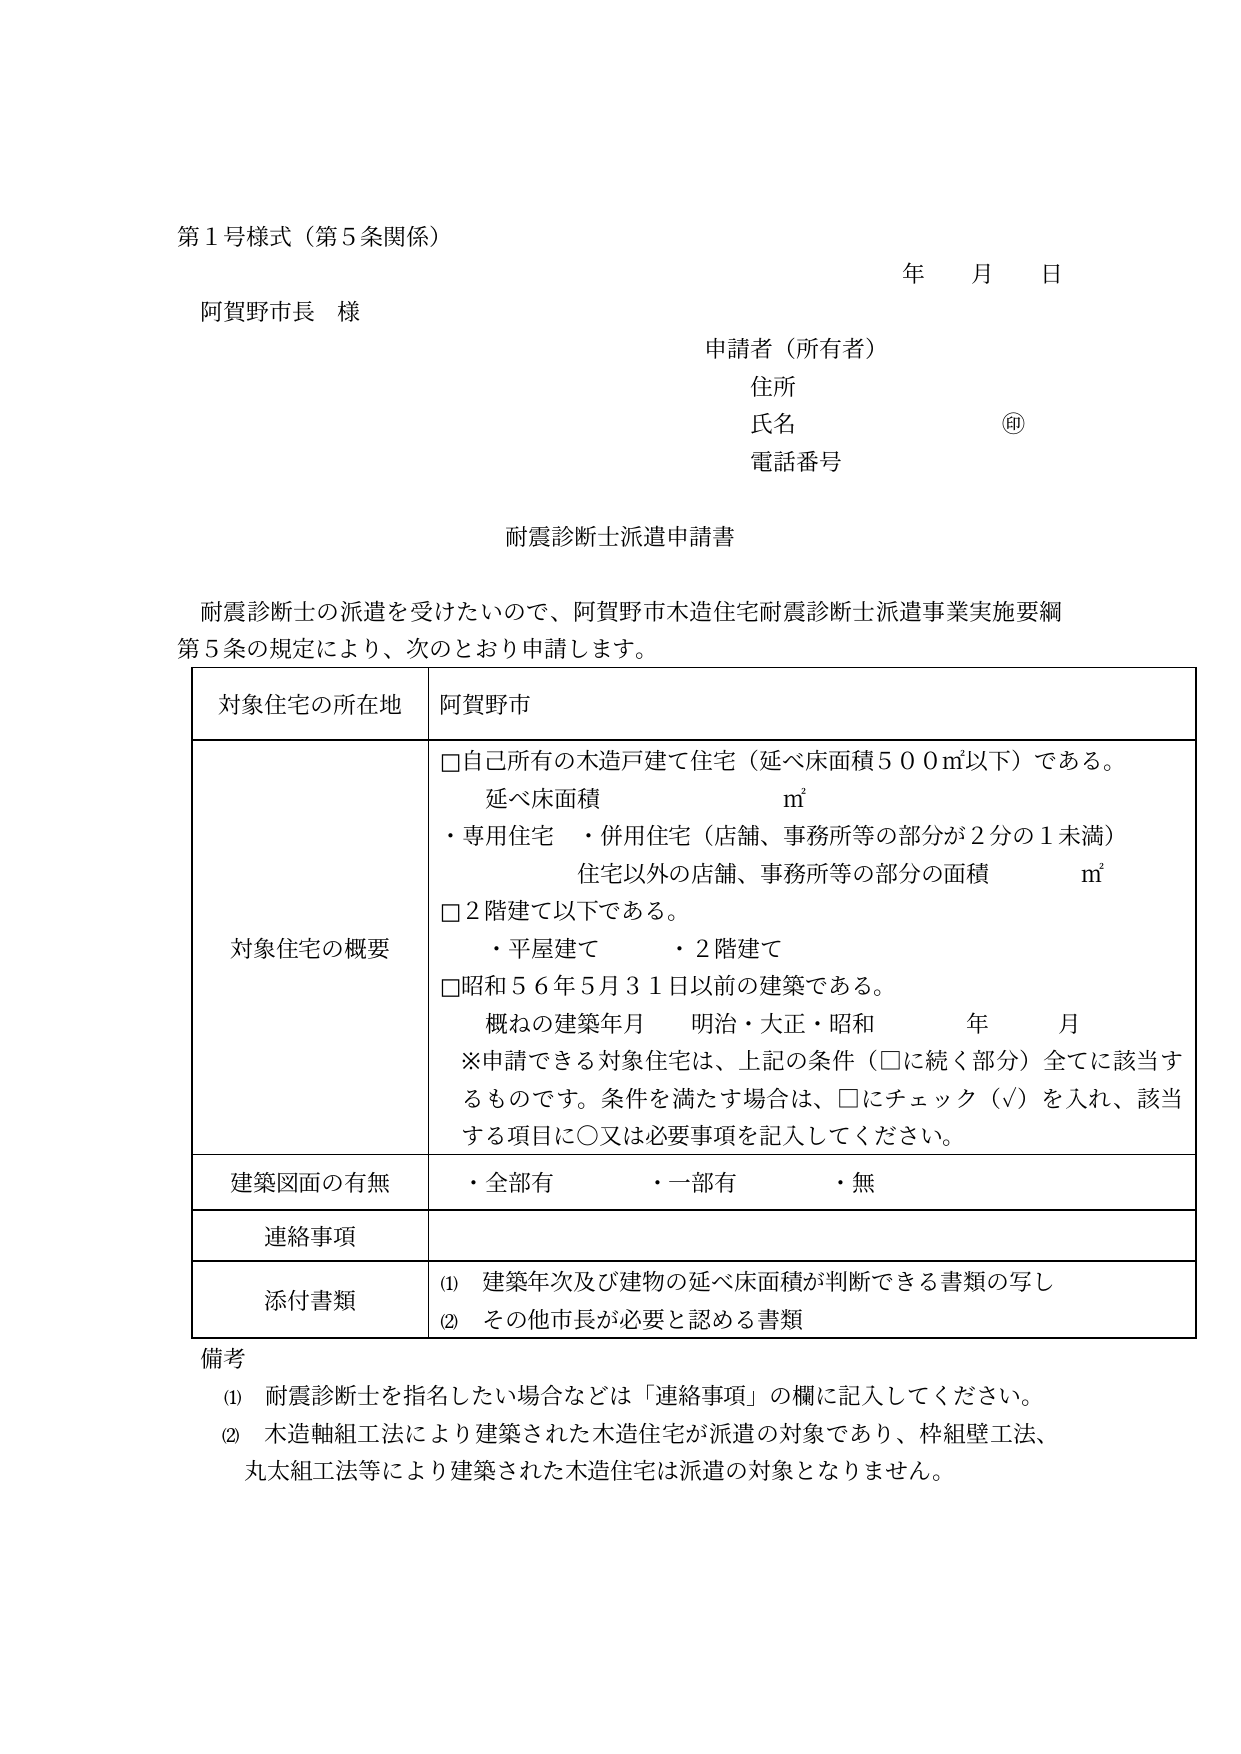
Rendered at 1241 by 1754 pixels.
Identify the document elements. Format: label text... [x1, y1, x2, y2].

table_cell 建築図面の有無 [193, 1155, 428, 1209]
text 阿賀野市長 様 [177, 292, 1063, 329]
text 耐震診断士派遣申請書 [177, 517, 1063, 554]
table_cell 連絡事項 [193, 1211, 428, 1260]
table_cell ⑴ 建築年次及び建物の延べ床面積が判断できる書類の写し ⑵ その他市長が必要と認める書類 [429, 1262, 1195, 1337]
table_cell [429, 1211, 1195, 1260]
table_header 阿賀野市 [429, 668, 1195, 739]
text 住所 [177, 367, 1063, 404]
table_header 対象住宅の所在地 [193, 668, 428, 739]
text 第１号様式（第５条関係） [177, 217, 1063, 254]
text ⑴ 耐震診断士を指名したい場合などは「連絡事項」の欄に記入してください。 [177, 1376, 1063, 1413]
text 備考 [177, 1338, 1063, 1376]
text ⑵ 木造軸組工法により建築された木造住宅が派遣の対象であり、枠組壁工法、丸太組工法等により建築された木造住宅は派遣の対象となりません。 [221, 1413, 1063, 1488]
table_cell 対象住宅の概要 [193, 741, 428, 1153]
table_cell 添付書類 [193, 1262, 428, 1337]
text 耐震診断士の派遣を受けたいので、阿賀野市木造住宅耐震診断士派遣事業実施要綱第５条の規定により、次のとおり申請します。 [177, 592, 1063, 667]
text 氏名 ㊞ [177, 404, 1063, 442]
text 電話番号 [177, 442, 1063, 479]
text 年 月 日 [177, 254, 1063, 292]
table_cell ・全部有 ・一部有 ・無 [429, 1155, 1195, 1209]
text 申請者（所有者） [177, 329, 1063, 367]
table_cell □自己所有の木造戸建て住宅（延べ床面積５００㎡以下）である。 延べ床面積 ㎡ ・専用住宅 ・併用住宅（店舗、事務所等の部分が２分の１未満） 住宅以外の店舗、事務所等の部分の面積 ㎡ □２階建て以下である。 ・平屋建て ・２階建て □昭和５６年５月３１日以前の建築である。 概ねの建築年月 明治・大正・昭和 年 月 ※申請できる対象住宅は、上記の条件（□に続く部分）全てに該当するものです。条件を満たす場合は、□にチェック（✓）を入れ、該当する項目に○又は必要事項を記入してください。 [429, 741, 1195, 1153]
